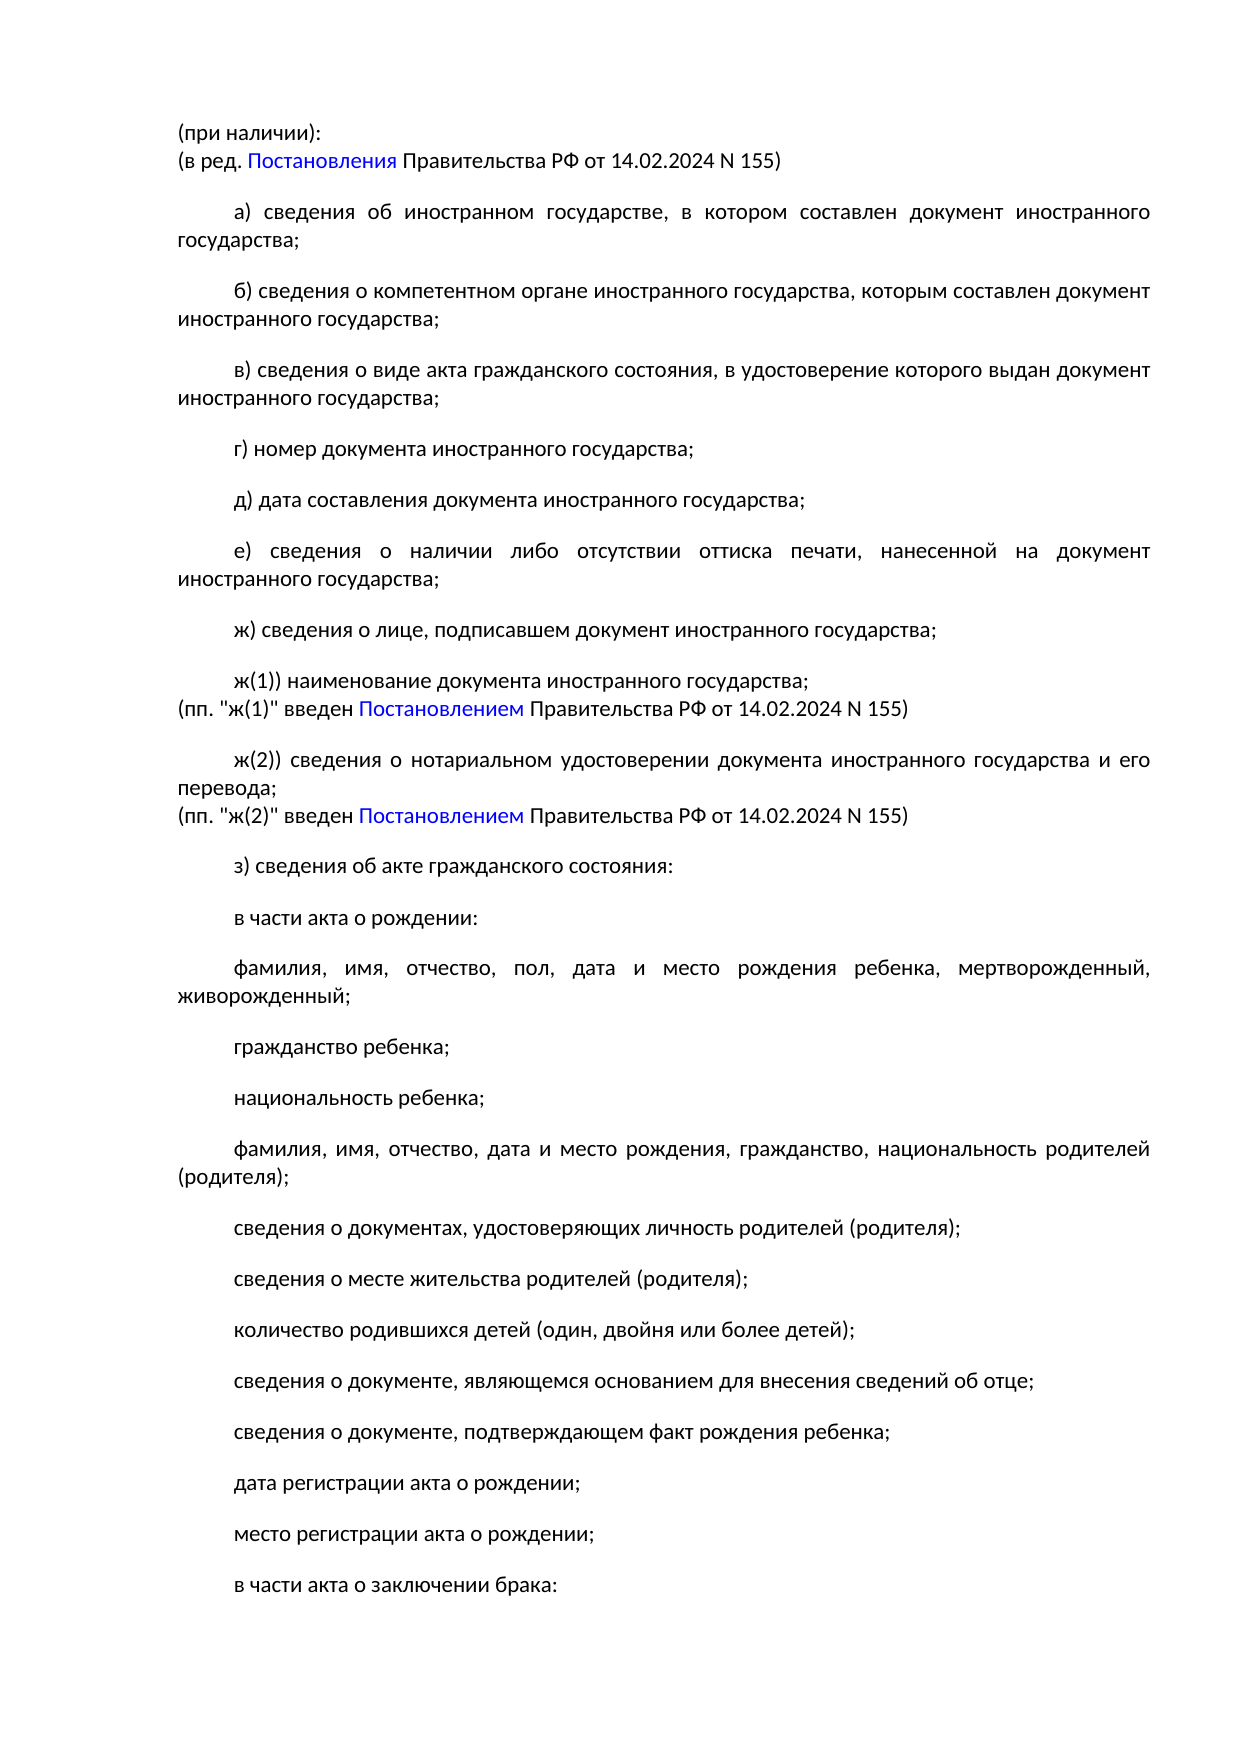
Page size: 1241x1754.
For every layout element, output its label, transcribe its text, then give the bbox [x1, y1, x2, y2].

text национальность ребенка; [177, 1083, 1152, 1111]
text количество родившихся детей (один, двойня или более детей); [177, 1315, 1152, 1343]
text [177, 118, 1152, 146]
text ж(1)) наименование документа иностранного государства; [177, 666, 1152, 694]
text место регистрации акта о рождении; [177, 1519, 1152, 1547]
text (пп. "ж(1)" введен Постановлением Правительства РФ от 14.02.2024 N 155) [177, 694, 1152, 722]
text е) сведения о наличии либо отсутствии оттиска печати, нанесенной на документ иностранного государства; [177, 536, 1152, 592]
text ж) сведения о лице, подписавшем документ иностранного государства; [177, 615, 1152, 643]
text фамилия, имя, отчество, пол, дата и место рождения ребенка, мертворожденный, живорожденный; [177, 953, 1152, 1009]
text сведения о документах, удостоверяющих личность родителей (родителя); [177, 1213, 1152, 1241]
text фамилия, имя, отчество, дата и место рождения, гражданство, национальность родителей (родителя); [177, 1134, 1152, 1190]
text сведения о документе, подтверждающем факт рождения ребенка; [177, 1417, 1152, 1445]
text з) сведения об акте гражданского состояния: [177, 852, 1152, 880]
text в части акта о заключении брака: [177, 1570, 1152, 1598]
text (в ред. Постановления Правительства РФ от 14.02.2024 N 155) [177, 146, 1152, 174]
text б) сведения о компетентном органе иностранного государства, которым составлен документ иностранного государства; [177, 276, 1152, 332]
text в) сведения о виде акта гражданского состояния, в удостоверение которого выдан документ иностранного государства; [177, 355, 1152, 411]
text дата регистрации акта о рождении; [177, 1468, 1152, 1496]
text (пп. "ж(2)" введен Постановлением Правительства РФ от 14.02.2024 N 155) [177, 801, 1152, 829]
text сведения о документе, являющемся основанием для внесения сведений об отце; [177, 1366, 1152, 1394]
text д) дата составления документа иностранного государства; [177, 485, 1152, 513]
text ж(2)) сведения о нотариальном удостоверении документа иностранного государства и его перевода; [177, 745, 1152, 801]
text гражданство ребенка; [177, 1032, 1152, 1061]
text сведения о месте жительства родителей (родителя); [177, 1264, 1152, 1292]
text а) сведения об иностранном государстве, в котором составлен документ иностранного государства; [177, 197, 1152, 253]
text г) номер документа иностранного государства; [177, 434, 1152, 462]
text в части акта о рождении: [177, 903, 1152, 931]
